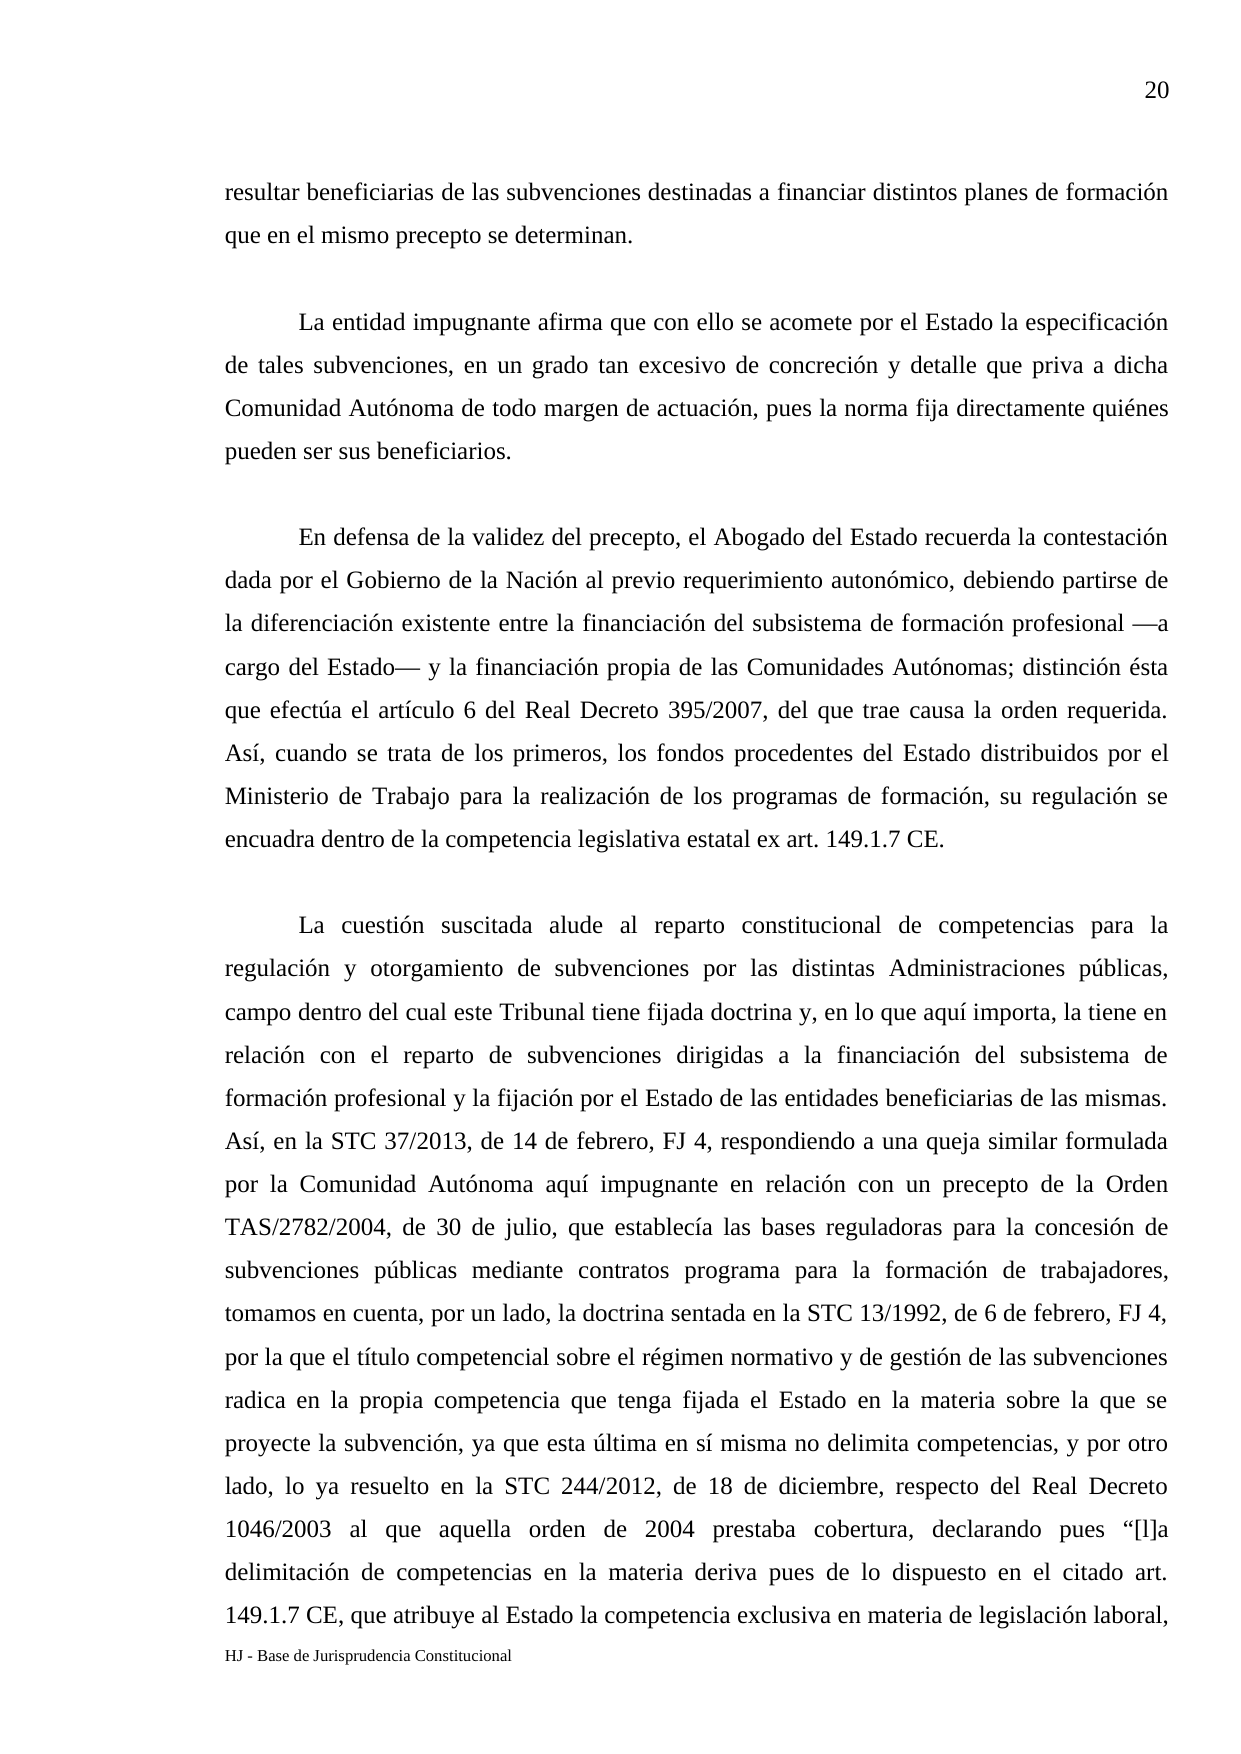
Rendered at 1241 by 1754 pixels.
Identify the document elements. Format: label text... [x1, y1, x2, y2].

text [224, 177, 1169, 249]
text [224, 910, 1169, 1629]
text En defensa de la validez del precepto, el Abogado del Estado recuerda la contestación dada por el Gobierno de la Nación al previo requerimiento autonómico, debiendo partirse de la diferenciación existente entre la financiación del subsistema de formación profesional —a cargo del Estado— y la financiación propia de las Comunidades Autónomas; distinción ésta que efectúa el artículo 6 del Real Decreto 395/2007, del que trae causa la orden requerida. Así, cuando se trata de los primeros, los fondos procedentes del Estado distribuidos por el Ministerio de Trabajo para la realización de los programas de formación, su regulación se encuadra dentro de la competencia legislativa estatal ex art. 149.1.7 CE. [224, 522, 1169, 853]
text La entidad impugnante afirma que con ello se acomete por el Estado la especificación de tales subvenciones, en un grado tan excesivo de concreción y detalle que priva a dicha Comunidad Autónoma de todo margen de actuación, pues la norma fija directamente quiénes pueden ser sus beneficiarios. [224, 307, 1169, 465]
